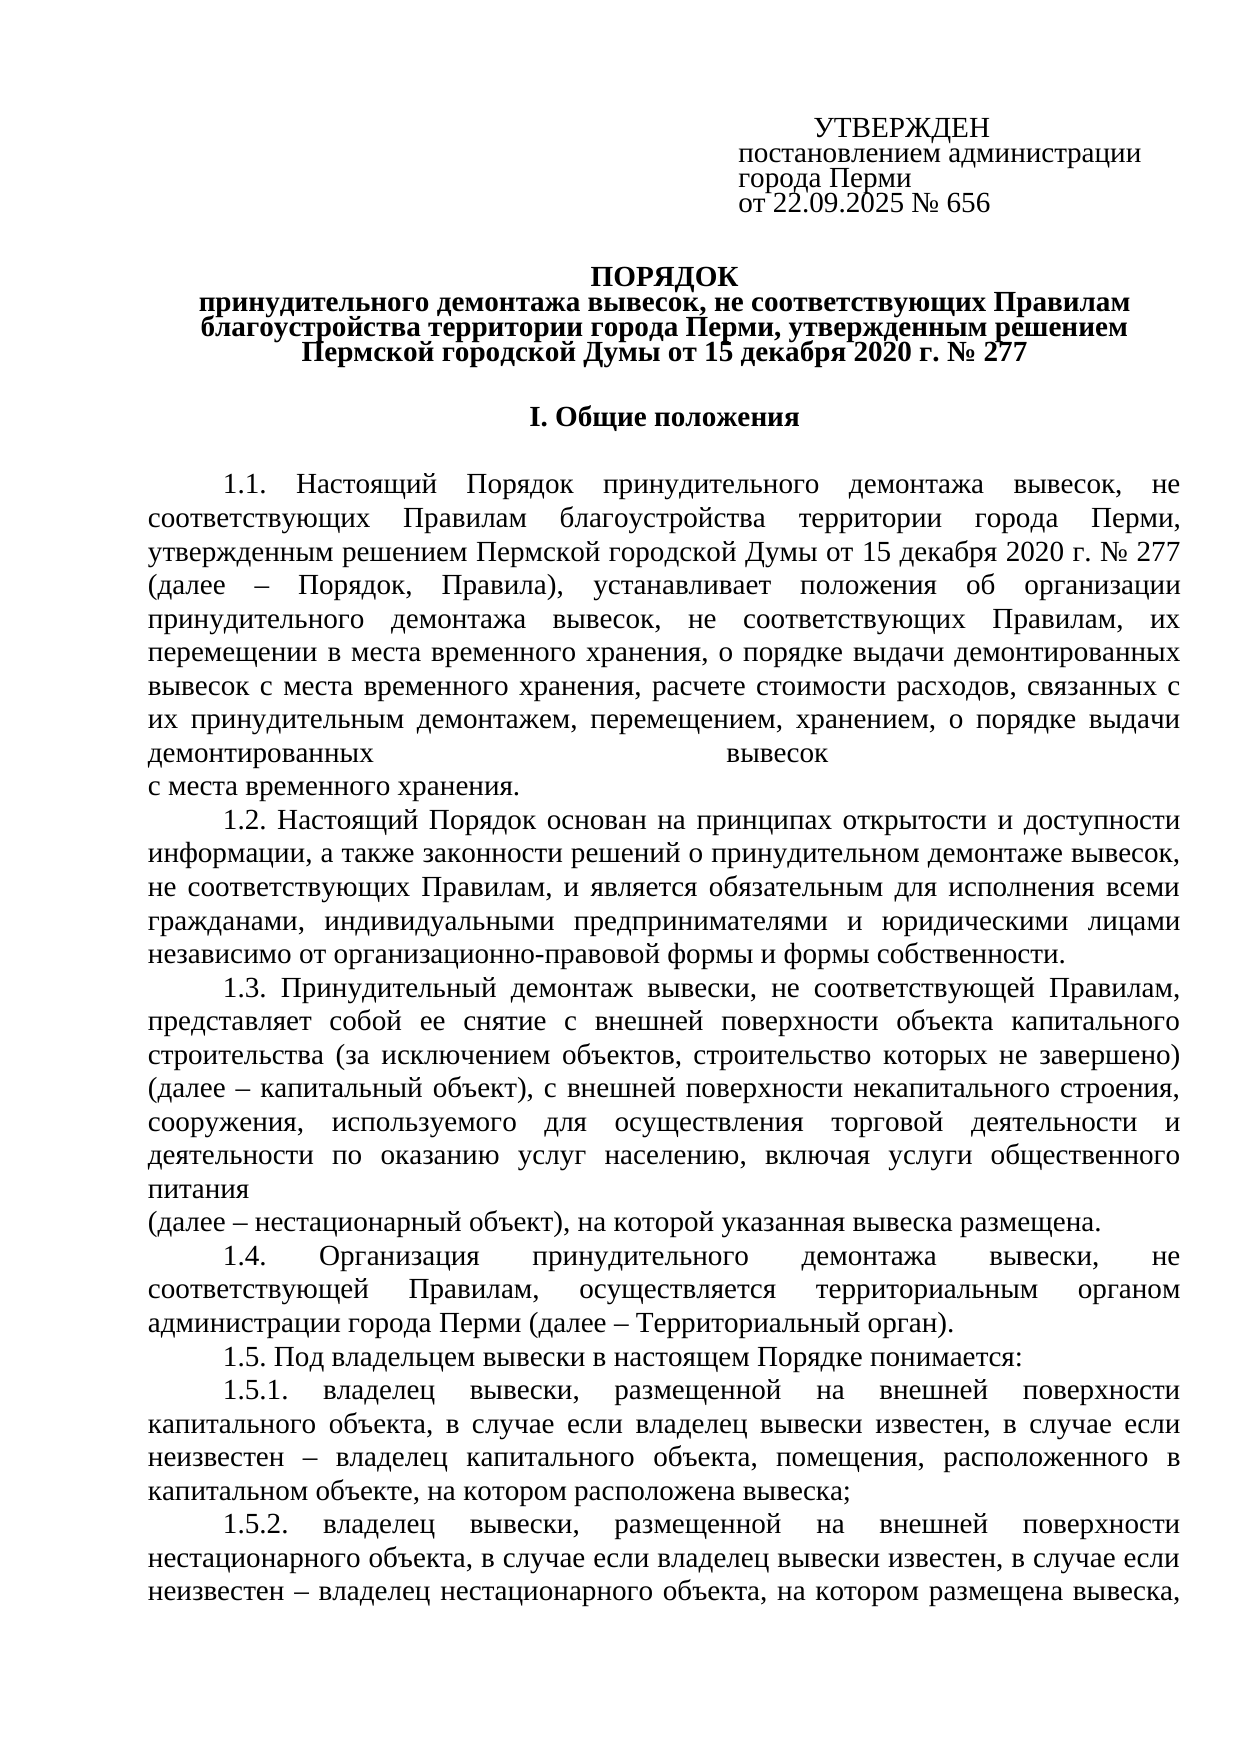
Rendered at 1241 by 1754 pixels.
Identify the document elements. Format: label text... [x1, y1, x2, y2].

text УТВЕРЖДЕН [948, 118, 1181, 143]
text I. Общие положения [148, 399, 1181, 433]
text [148, 1506, 1181, 1607]
text ПОРЯДОК [691, 267, 1181, 292]
text 1.3. Принудительный демонтаж вывески, не соответствующей Правилам, представляет собой ее снятие с внешней поверхности объекта капитального строительства (за исключением объектов, строительство которых не завершено) (далее – капитальный объект), с внешней поверхности некапитального строения, сооружения, используемого для осуществления торговой деятельности и деятельности по оказанию услуг населению, включая услуги общественного питания (далее – нестационарный объект), на которой указанная вывеска размещена. [148, 970, 1181, 1238]
text от 22.09.2025 № 656 [738, 192, 1181, 217]
text 1.5. Под владельцем вывески в настоящем Порядке понимается: [148, 1339, 1181, 1372]
text 1.2. Настоящий Порядок основан на принципах открытости и доступности информации, а также законности решений о принудительном демонтаже вывесок, не соответствующих Правилам, и является обязательным для исполнения всеми гражданами, индивидуальными предпринимателями и юридическими лицами независимо от организационно-правовой формы и формы собственности. [148, 802, 1181, 970]
text УТВЕРЖДЕН [738, 118, 931, 143]
text 1.4. Организация принудительного демонтажа вывески, не соответствующей Правилам, осуществляется территориальным органом администрации города Перми (далее – Территориальный орган). [148, 1238, 1181, 1339]
text принудительного демонтажа вывесок, не соответствующих Правилам благоустройства территории города Перми, утвержденным решением Пермской городской Думы от 15 декабря 2020 г. № 277 [148, 292, 1181, 366]
text 1.5.1. владелец вывески, размещенной на внешней поверхности капитального объекта, в случае если владелец вывески известен, в случае если неизвестен – владелец капитального объекта, помещения, расположенного в капитальном объекте, на котором расположена вывеска; [148, 1372, 1181, 1506]
text ПОРЯДОК [148, 267, 681, 292]
text 1.1. Настоящий Порядок принудительного демонтажа вывесок, не соответствующих Правилам благоустройства территории города Перми, утвержденным решением Пермской городской Думы от 15 декабря 2020 г. № 277 (далее – Порядок, Правила), устанавливает положения об организации принудительного демонтажа вывесок, не соответствующих Правилам, их перемещении в места временного хранения, о порядке выдачи демонтированных вывесок с места временного хранения, расчете стоимости расходов, связанных с их принудительным демонтажем, перемещением, хранением, о порядке выдачи демонтированных вывесок с места временного хранения. [148, 467, 1181, 802]
text постановлением администрации города Перми [738, 143, 1181, 192]
